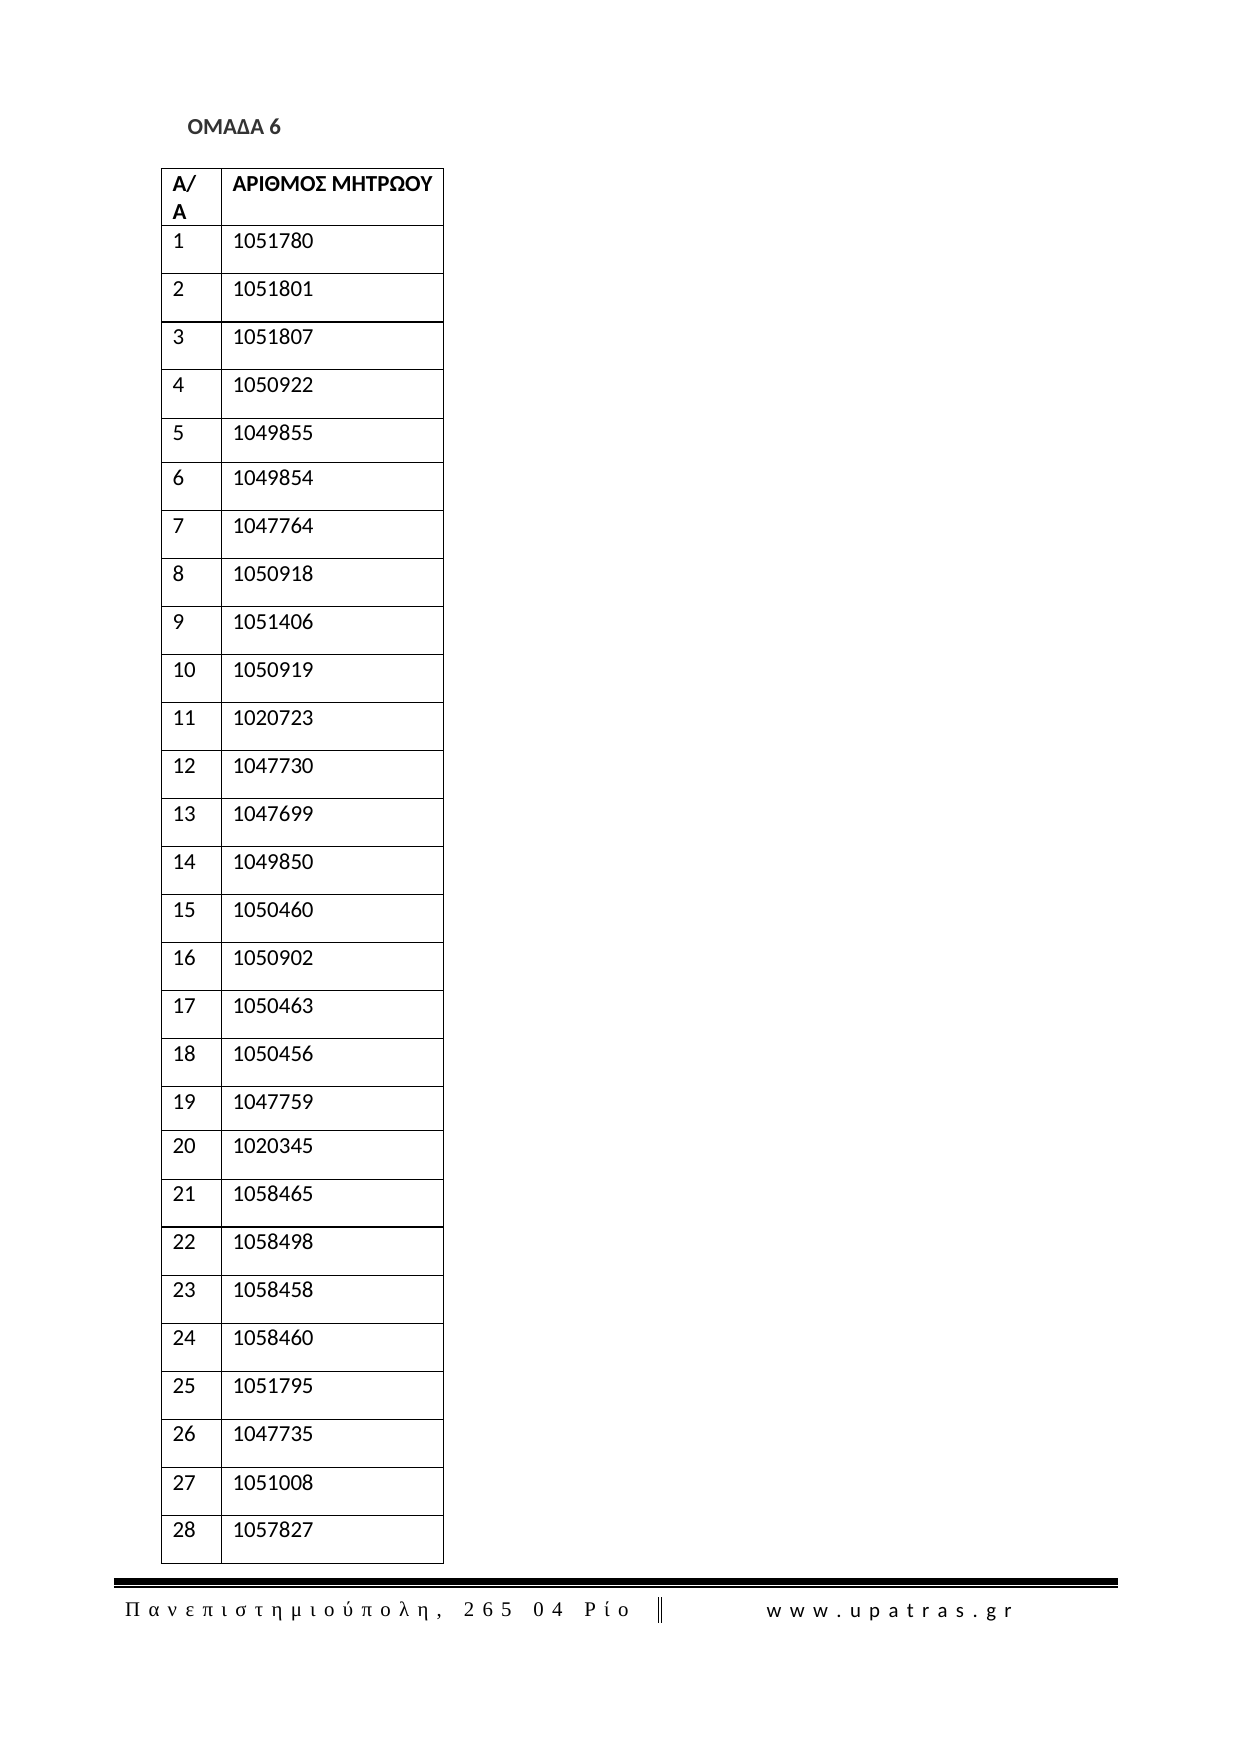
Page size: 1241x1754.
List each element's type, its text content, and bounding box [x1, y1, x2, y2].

table_cell 1050456 [222, 1039, 443, 1086]
table_cell 25 [162, 1372, 221, 1418]
table_cell 1047699 [222, 799, 443, 846]
table_cell 20 [162, 1131, 221, 1178]
table_cell 8 [162, 559, 221, 606]
table_cell 1049855 [222, 419, 443, 462]
table_cell 1051780 [222, 226, 443, 273]
table_cell 1 [162, 226, 221, 273]
table_cell 1047759 [222, 1087, 443, 1130]
table_cell 1051406 [222, 607, 443, 654]
table_cell 1047735 [222, 1420, 443, 1467]
table_cell 1050463 [222, 991, 443, 1038]
table_cell 26 [162, 1420, 221, 1467]
text ΟΜΑΔΑ 6 [187, 112, 1053, 140]
table_cell 1051807 [222, 323, 443, 369]
table_cell 1051008 [222, 1468, 443, 1514]
table_cell 1049850 [222, 847, 443, 894]
table_cell 1050902 [222, 943, 443, 990]
table_cell 1051801 [222, 274, 443, 321]
table_cell 4 [162, 370, 221, 417]
table_cell 14 [162, 847, 221, 894]
table_cell 2 [162, 274, 221, 321]
table_header ΑΡΙΘΜΟΣ ΜΗΤΡΩΟΥ [222, 169, 443, 225]
table_cell 1020723 [222, 703, 443, 750]
table_cell 18 [162, 1039, 221, 1086]
table_cell 19 [162, 1087, 221, 1130]
table_cell 5 [162, 419, 221, 462]
table_cell 27 [162, 1468, 221, 1514]
table_cell 3 [162, 323, 221, 369]
table_cell 9 [162, 607, 221, 654]
table_cell 1058458 [222, 1276, 443, 1322]
table_cell 17 [162, 991, 221, 1038]
table_header Α/Α [162, 169, 221, 225]
table_cell 1058498 [222, 1228, 443, 1274]
table_cell 13 [162, 799, 221, 846]
table_cell 21 [162, 1180, 221, 1226]
table_cell 1047764 [222, 511, 443, 558]
table_cell 1050919 [222, 655, 443, 702]
table_cell 23 [162, 1276, 221, 1322]
table_cell 1051795 [222, 1372, 443, 1418]
table_cell 11 [162, 703, 221, 750]
table_cell 28 [162, 1516, 221, 1563]
table_cell 1049854 [222, 463, 443, 510]
table_cell 1058465 [222, 1180, 443, 1226]
table_cell 7 [162, 511, 221, 558]
table_cell 22 [162, 1228, 221, 1274]
table_cell 1057827 [222, 1516, 443, 1563]
table_cell 1050922 [222, 370, 443, 417]
table_cell 10 [162, 655, 221, 702]
table_cell 6 [162, 463, 221, 510]
table_cell 12 [162, 751, 221, 798]
table_cell 16 [162, 943, 221, 990]
table_cell 1050918 [222, 559, 443, 606]
table_cell 1047730 [222, 751, 443, 798]
table_cell 15 [162, 895, 221, 942]
table_cell 1020345 [222, 1131, 443, 1178]
table_cell 24 [162, 1324, 221, 1371]
table_cell 1058460 [222, 1324, 443, 1371]
table_cell 1050460 [222, 895, 443, 942]
